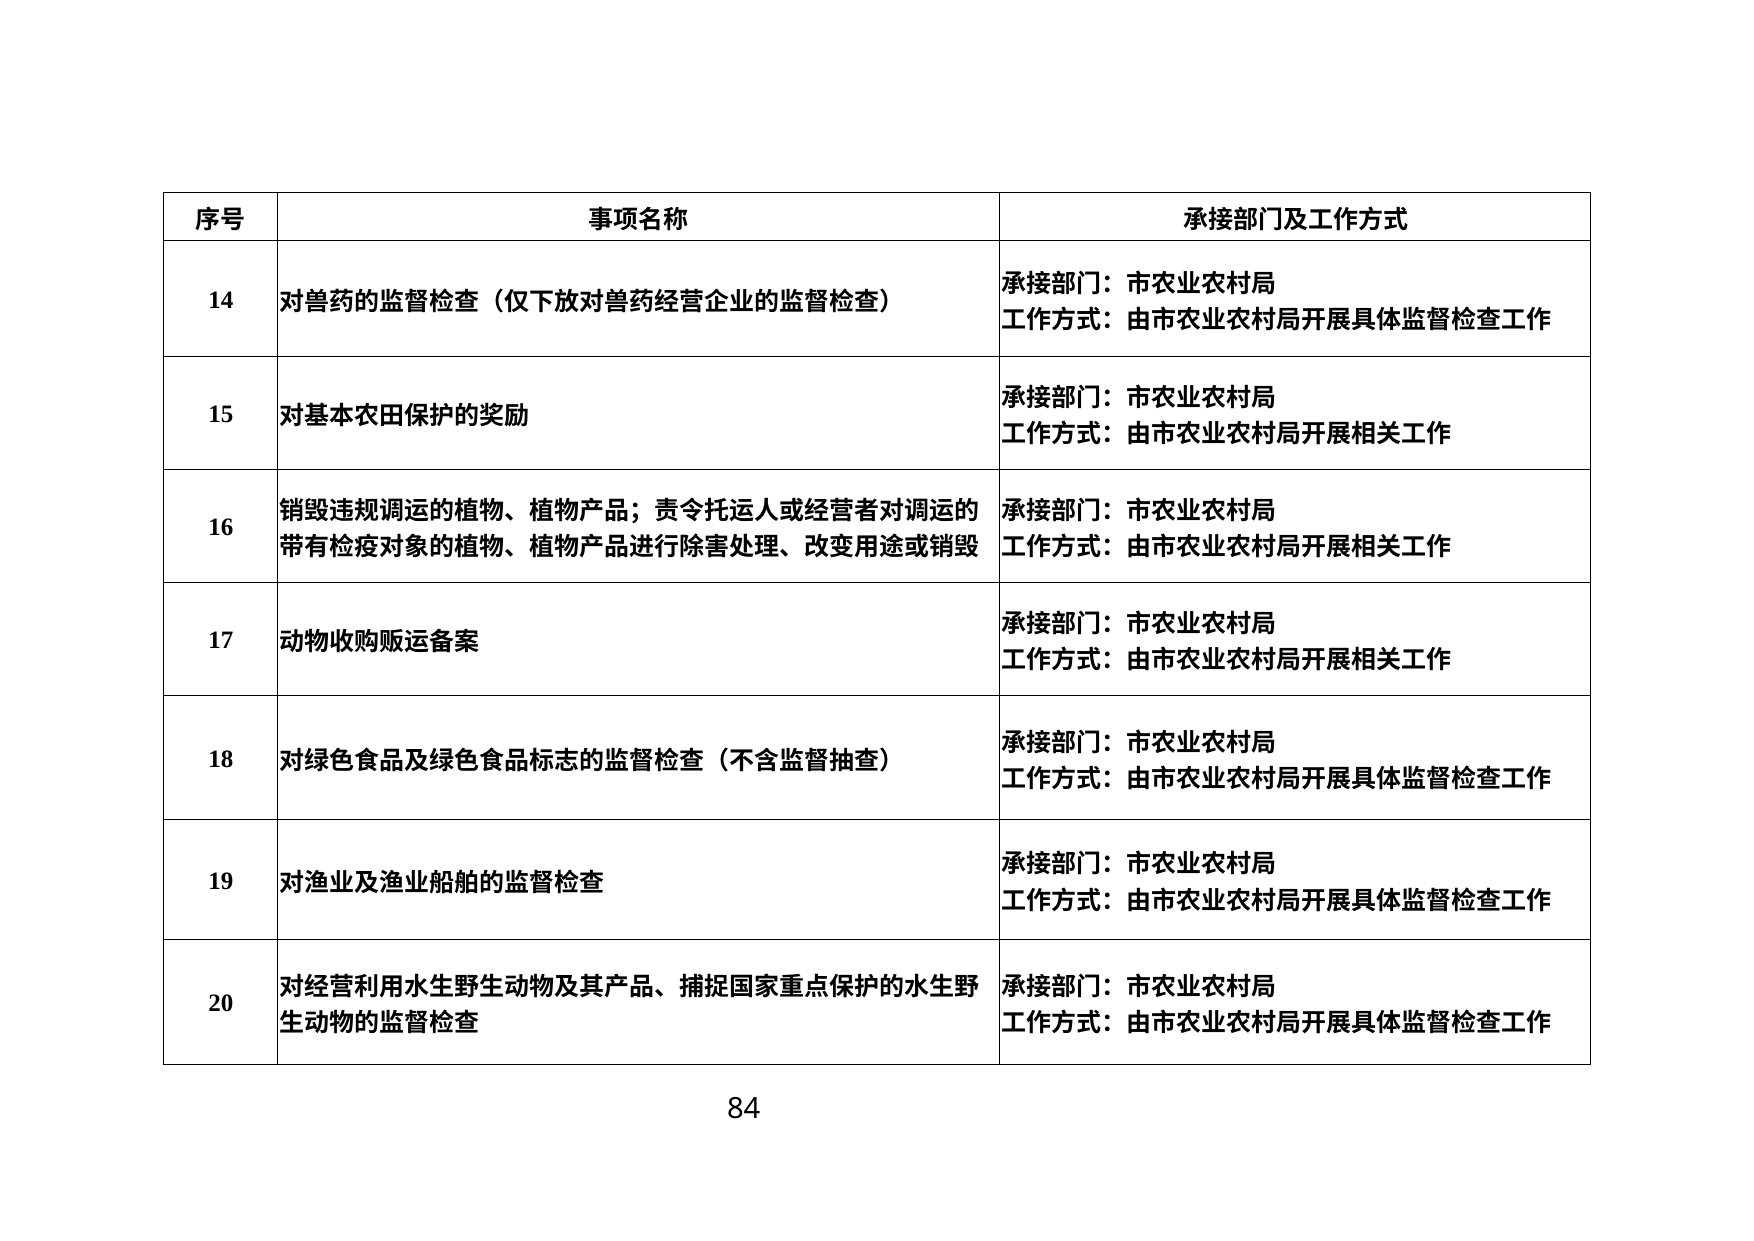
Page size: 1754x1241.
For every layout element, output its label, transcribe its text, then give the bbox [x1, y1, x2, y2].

table_cell 动物收购贩运备案 [278, 583, 999, 695]
table_cell 对基本农田保护的奖励 [278, 357, 999, 469]
table_cell 承接部门：市农业农村局 工作方式：由市农业农村局开展具体监督检查工作 [1000, 940, 1590, 1064]
table_header 事项名称 [278, 193, 999, 240]
table_header 承接部门及工作方式 [1000, 193, 1590, 240]
table_cell 对渔业及渔业船舶的监督检查 [278, 820, 999, 939]
table_cell 16 [164, 470, 277, 582]
table_cell 承接部门：市农业农村局 工作方式：由市农业农村局开展具体监督检查工作 [1000, 696, 1590, 819]
table_cell 20 [164, 940, 277, 1064]
table_cell 承接部门：市农业农村局 工作方式：由市农业农村局开展具体监督检查工作 [1000, 820, 1590, 939]
table_cell 承接部门：市农业农村局 工作方式：由市农业农村局开展相关工作 [1000, 470, 1590, 582]
table_cell 19 [164, 820, 277, 939]
table_cell 18 [164, 696, 277, 819]
table_cell 承接部门：市农业农村局 工作方式：由市农业农村局开展具体监督检查工作 [1000, 241, 1590, 356]
table_cell 对兽药的监督检查（仅下放对兽药经营企业的监督检查） [278, 241, 999, 356]
table_cell 对绿色食品及绿色食品标志的监督检查（不含监督抽查） [278, 696, 999, 819]
table_cell 销毁违规调运的植物、植物产品；责令托运人或经营者对调运的带有检疫对象的植物、植物产品进行除害处理、改变用途或销毁 [278, 470, 999, 582]
table_header 序号 [164, 193, 277, 240]
table_cell 14 [164, 241, 277, 356]
table_cell 对经营利用水生野生动物及其产品、捕捉国家重点保护的水生野生动物的监督检查 [278, 940, 999, 1064]
table_cell 17 [164, 583, 277, 695]
table_cell 承接部门：市农业农村局 工作方式：由市农业农村局开展相关工作 [1000, 357, 1590, 469]
table_cell 15 [164, 357, 277, 469]
table_cell 承接部门：市农业农村局 工作方式：由市农业农村局开展相关工作 [1000, 583, 1590, 695]
